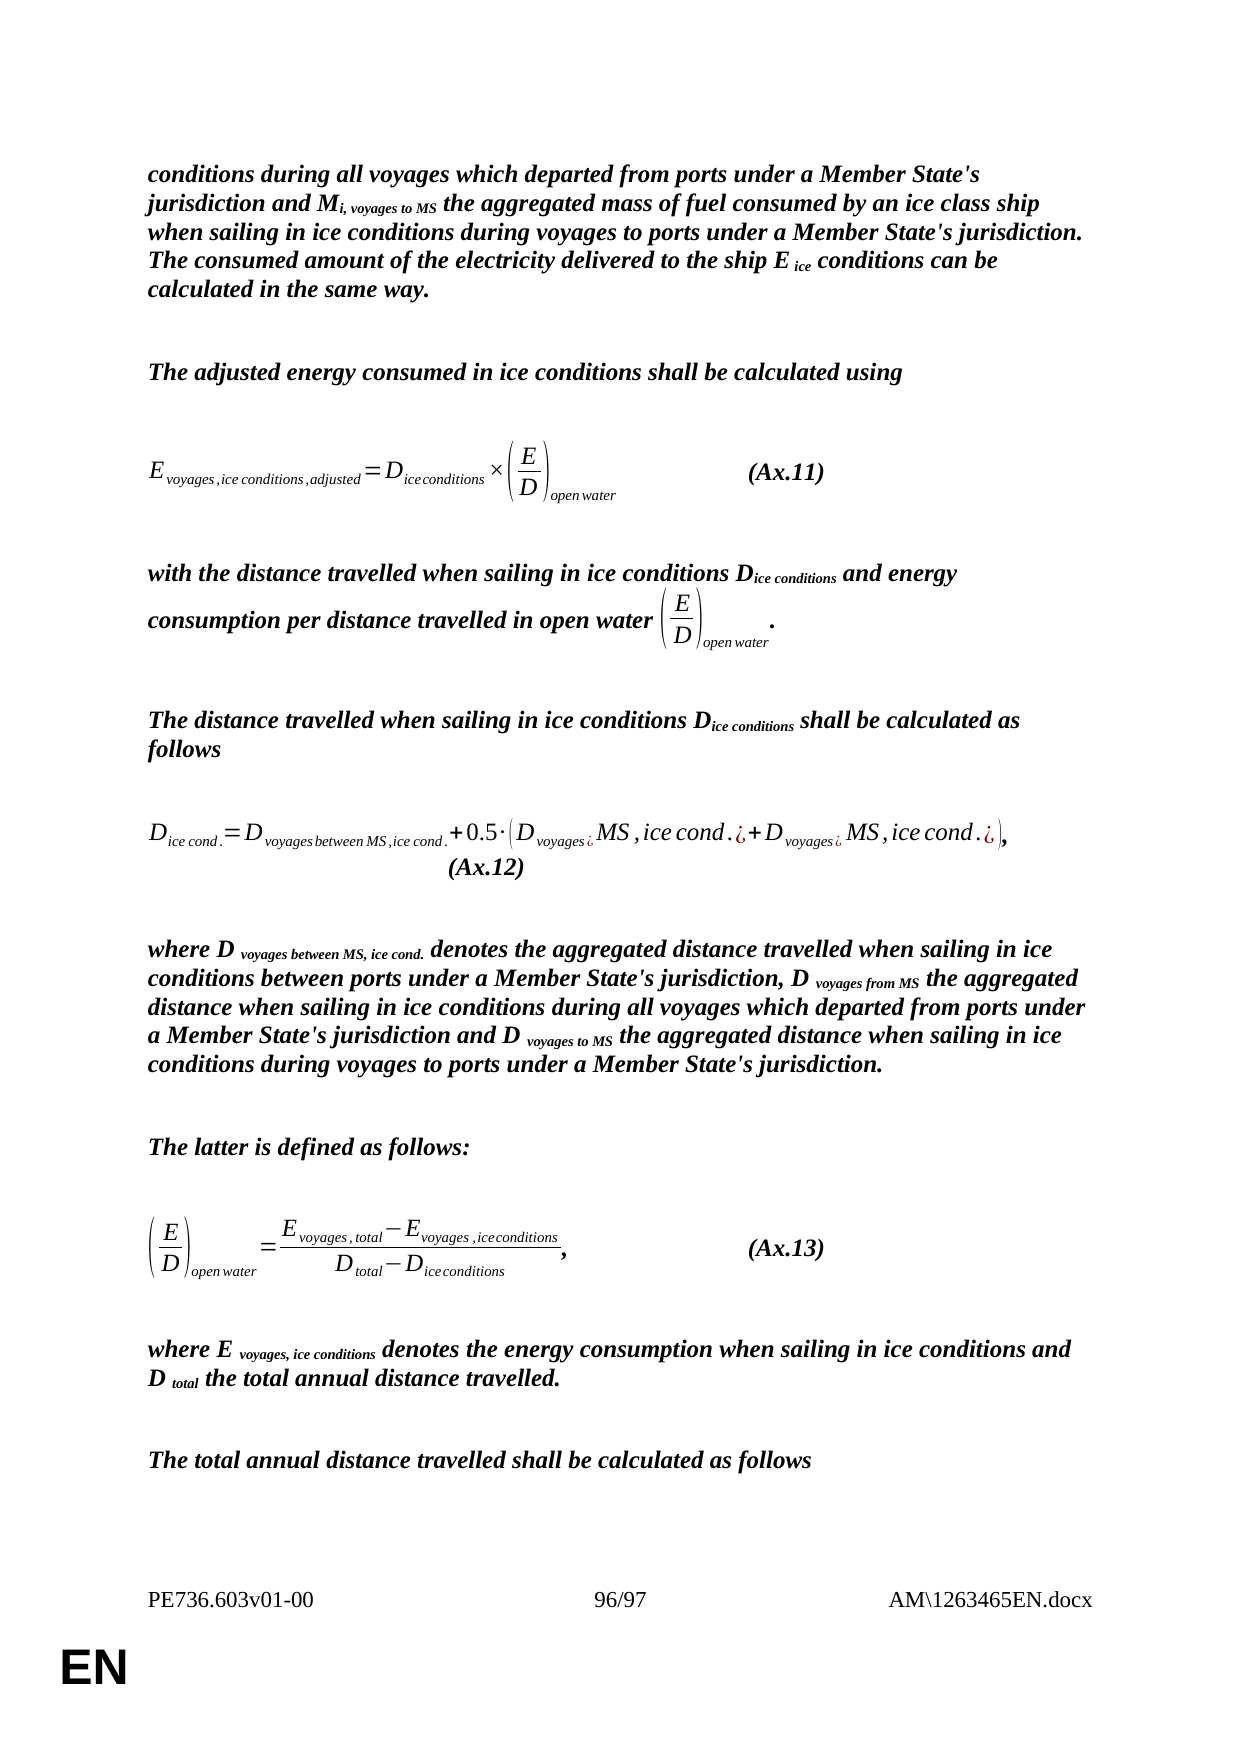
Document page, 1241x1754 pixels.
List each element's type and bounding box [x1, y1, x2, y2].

table_cell [112, 147, 1128, 1528]
